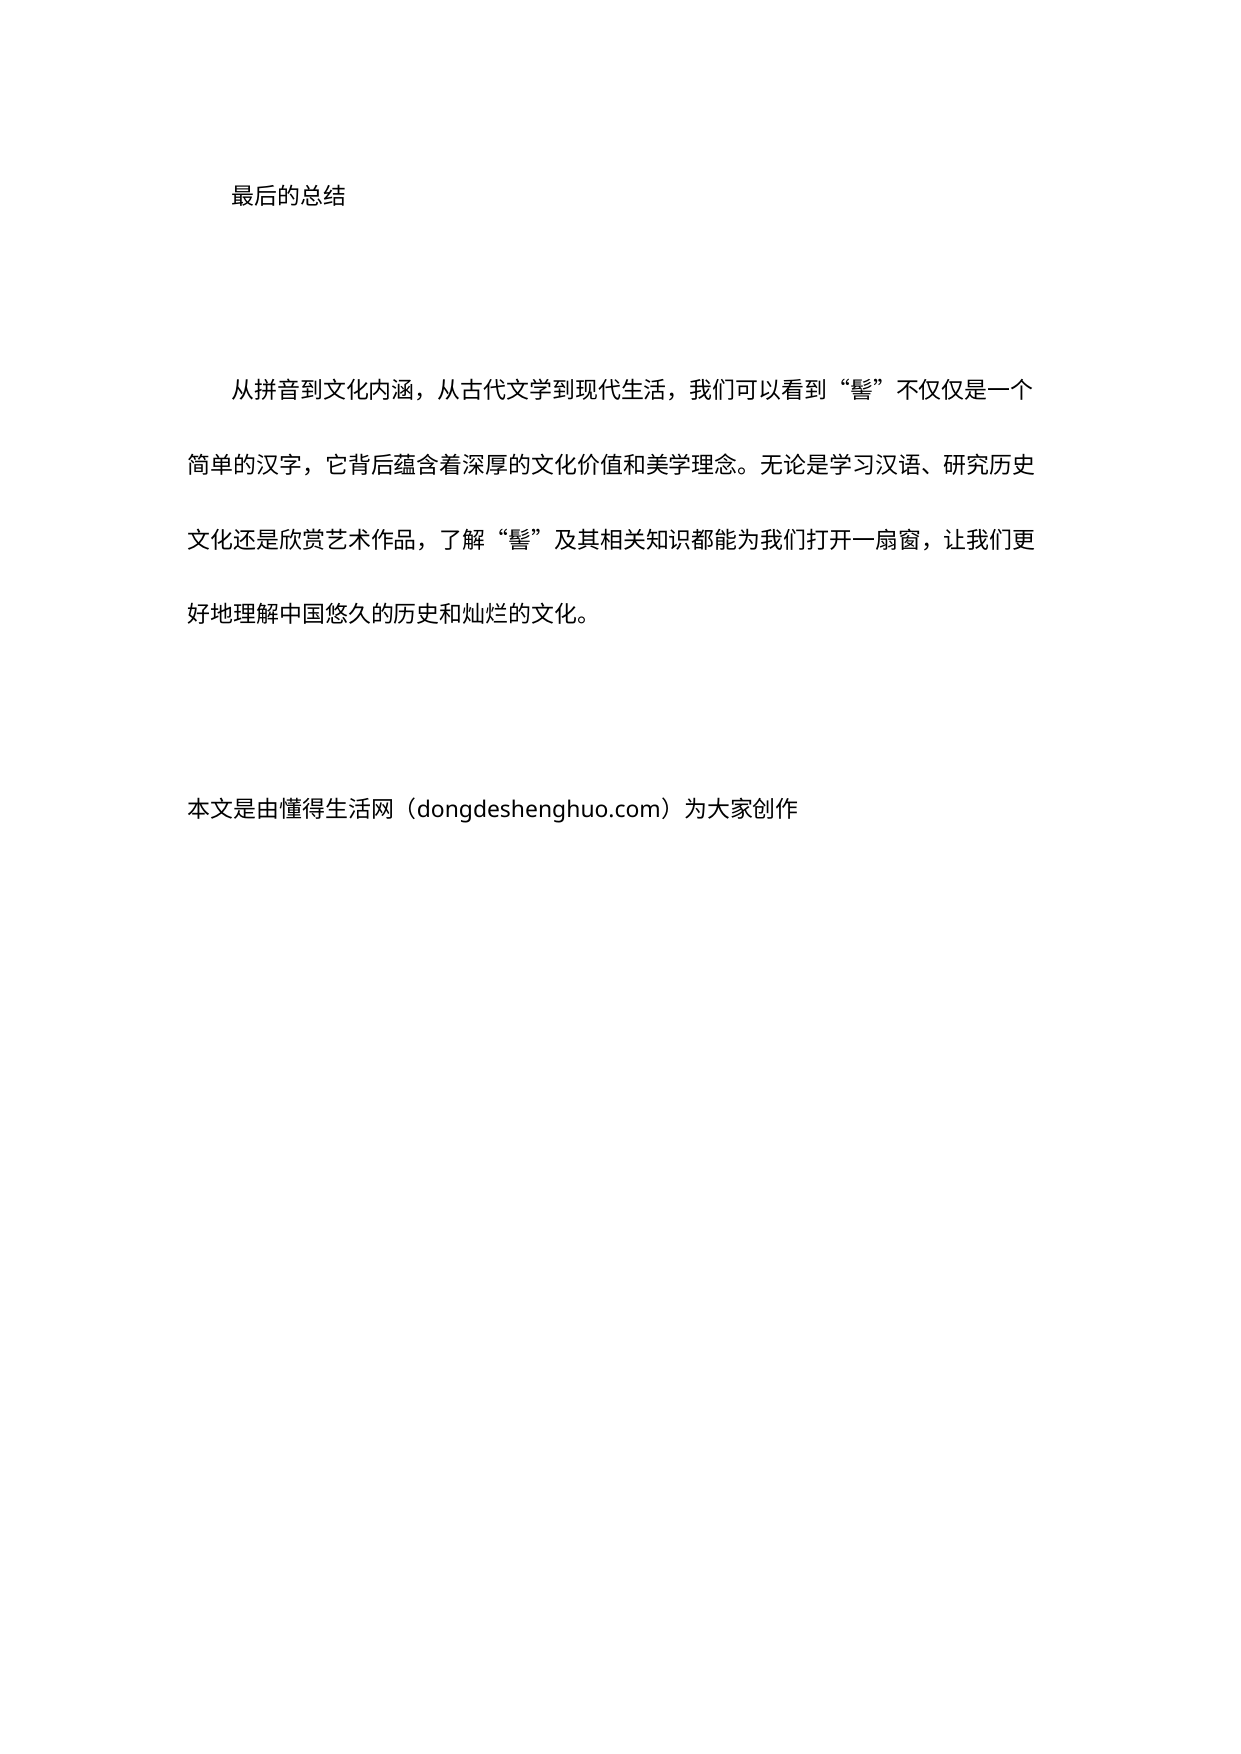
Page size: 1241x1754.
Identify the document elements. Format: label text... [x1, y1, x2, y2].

text 最后的总结 [187, 162, 1053, 227]
text 从拼音到文化内涵，从古代文学到现代生活，我们可以看到“髻”不仅仅是一个简单的汉字，它背后蕴含着深厚的文化价值和美学理念。无论是学习汉语、研究历史文化还是欣赏艺术作品，了解“髻”及其相关知识都能为我们打开一扇窗，让我们更好地理解中国悠久的历史和灿烂的文化。 [187, 356, 1053, 645]
text 本文是由懂得生活网（dongdeshenghuo.com）为大家创作 [187, 775, 1053, 840]
